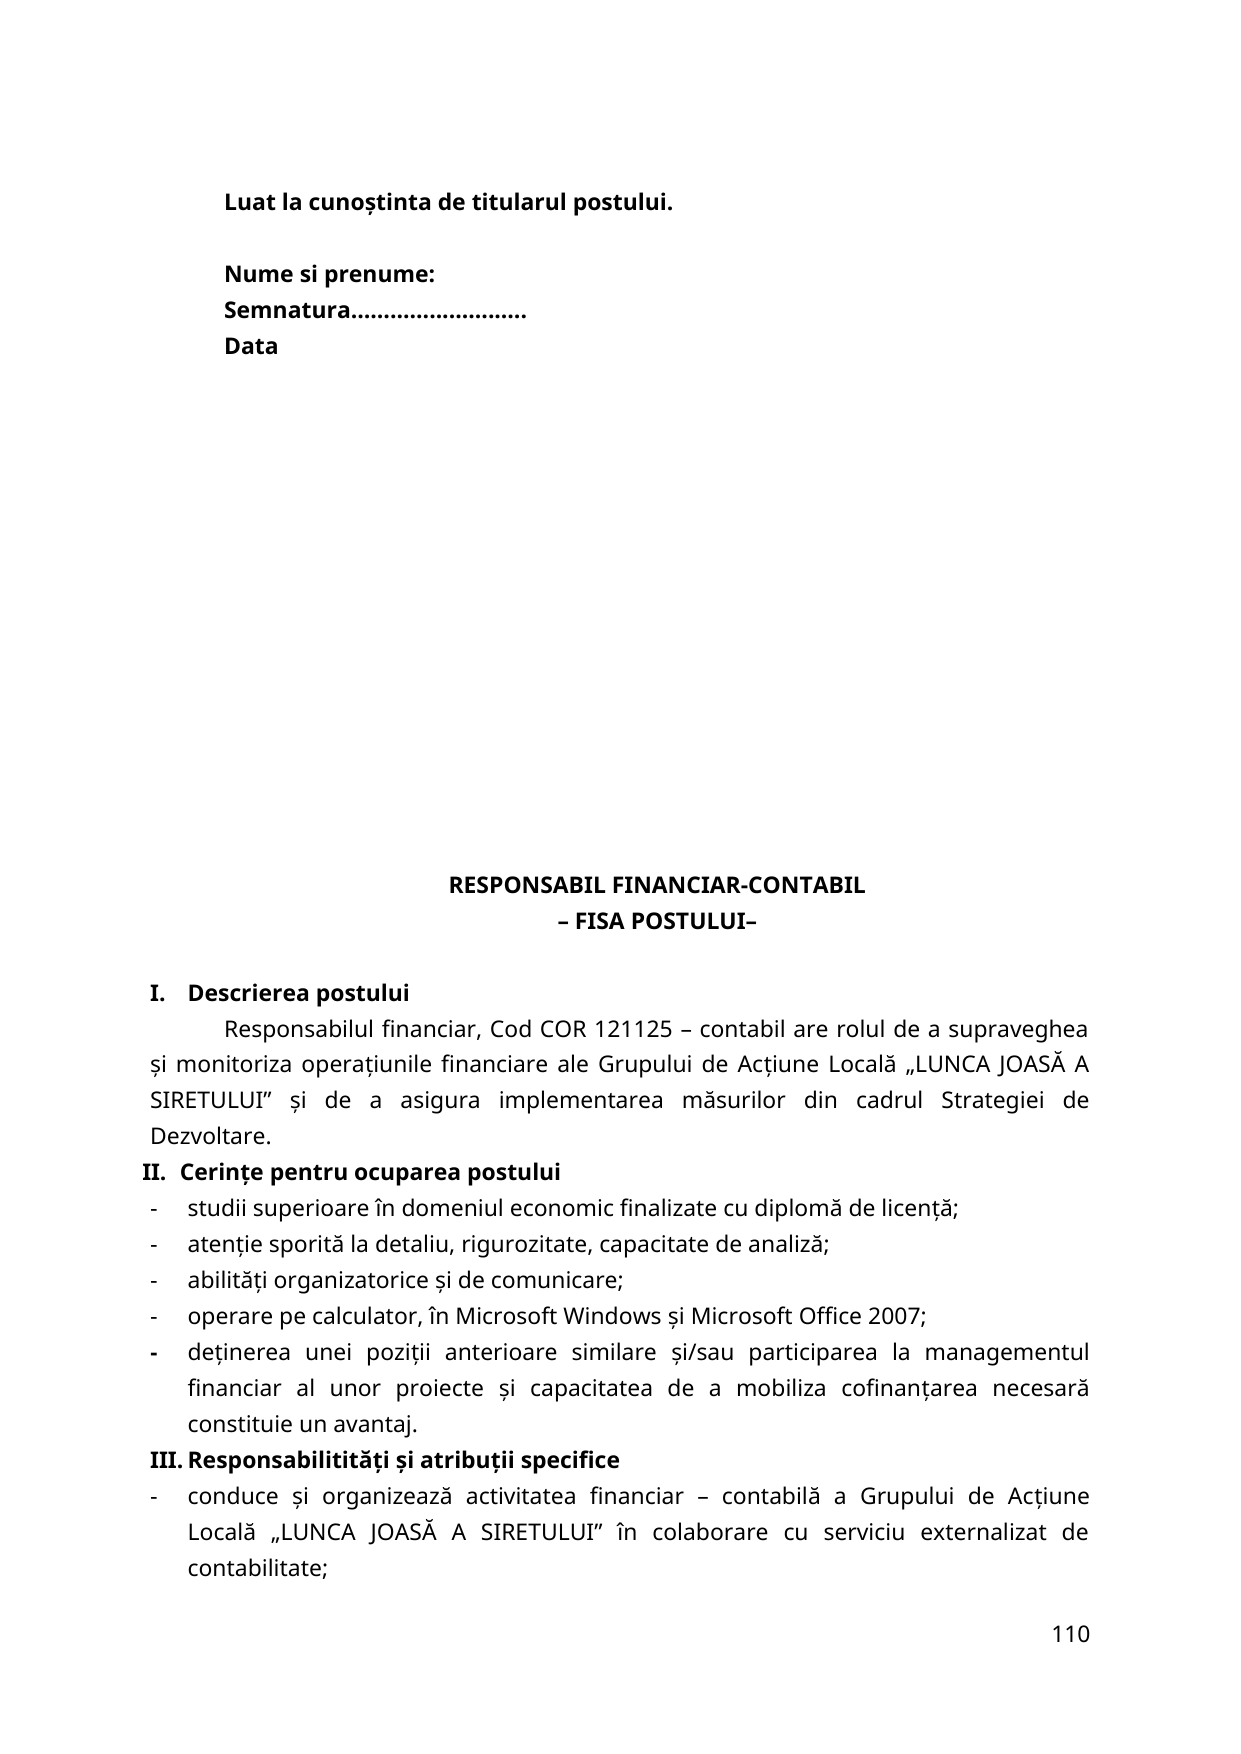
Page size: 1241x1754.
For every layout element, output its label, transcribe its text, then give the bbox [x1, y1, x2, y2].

list operare pe calculator, în Microsoft Windows şi Microsoft Office 2007; [150, 1300, 1090, 1331]
text Responsabilul financiar, Cod COR 121125 – contabil are rolul de a supraveghea şi monitoriza operaţiunile financiare ale Grupului de Acţiune Locală „LUNCA JOASĂ A SIRETULUI” şi de a asigura implementarea măsurilor din cadrul Strategiei de Dezvoltare. [150, 1012, 1090, 1152]
list conduce şi organizează activitatea financiar – contabilă a Grupului de Acţiune Locală „LUNCA JOASĂ A SIRETULUI” în colaborare cu serviciu externalizat de contabilitate; [150, 1480, 1090, 1583]
list studii superioare în domeniul economic finalizate cu diplomă de licenţă; [150, 1192, 1090, 1223]
text Semnatura…….................…. [150, 294, 1090, 325]
text Data [150, 330, 1090, 361]
text RESPONSABIL FINANCIAR-CONTABIL [150, 869, 1090, 900]
list abilităţi organizatorice şi de comunicare; [150, 1264, 1090, 1295]
list Descrierea postului [150, 977, 1090, 1008]
list Responsabilitităţi şi atribuţii specifice [150, 1444, 1090, 1475]
list deţinerea unei poziţii anterioare similare şi/sau participarea la managementul financiar al unor proiecte şi capacitatea de a mobiliza cofinanţarea necesară constituie un avantaj. [150, 1336, 1090, 1439]
text Nume si prenume: [150, 258, 1090, 289]
text Luat la cunoştinta de titularul postului. [150, 186, 1090, 217]
text – FISA POSTULUI– [150, 905, 1090, 936]
list atenţie sporită la detaliu, rigurozitate, capacitate de analiză; [150, 1228, 1090, 1259]
list Cerinţe pentru ocuparea postului [142, 1156, 1090, 1187]
